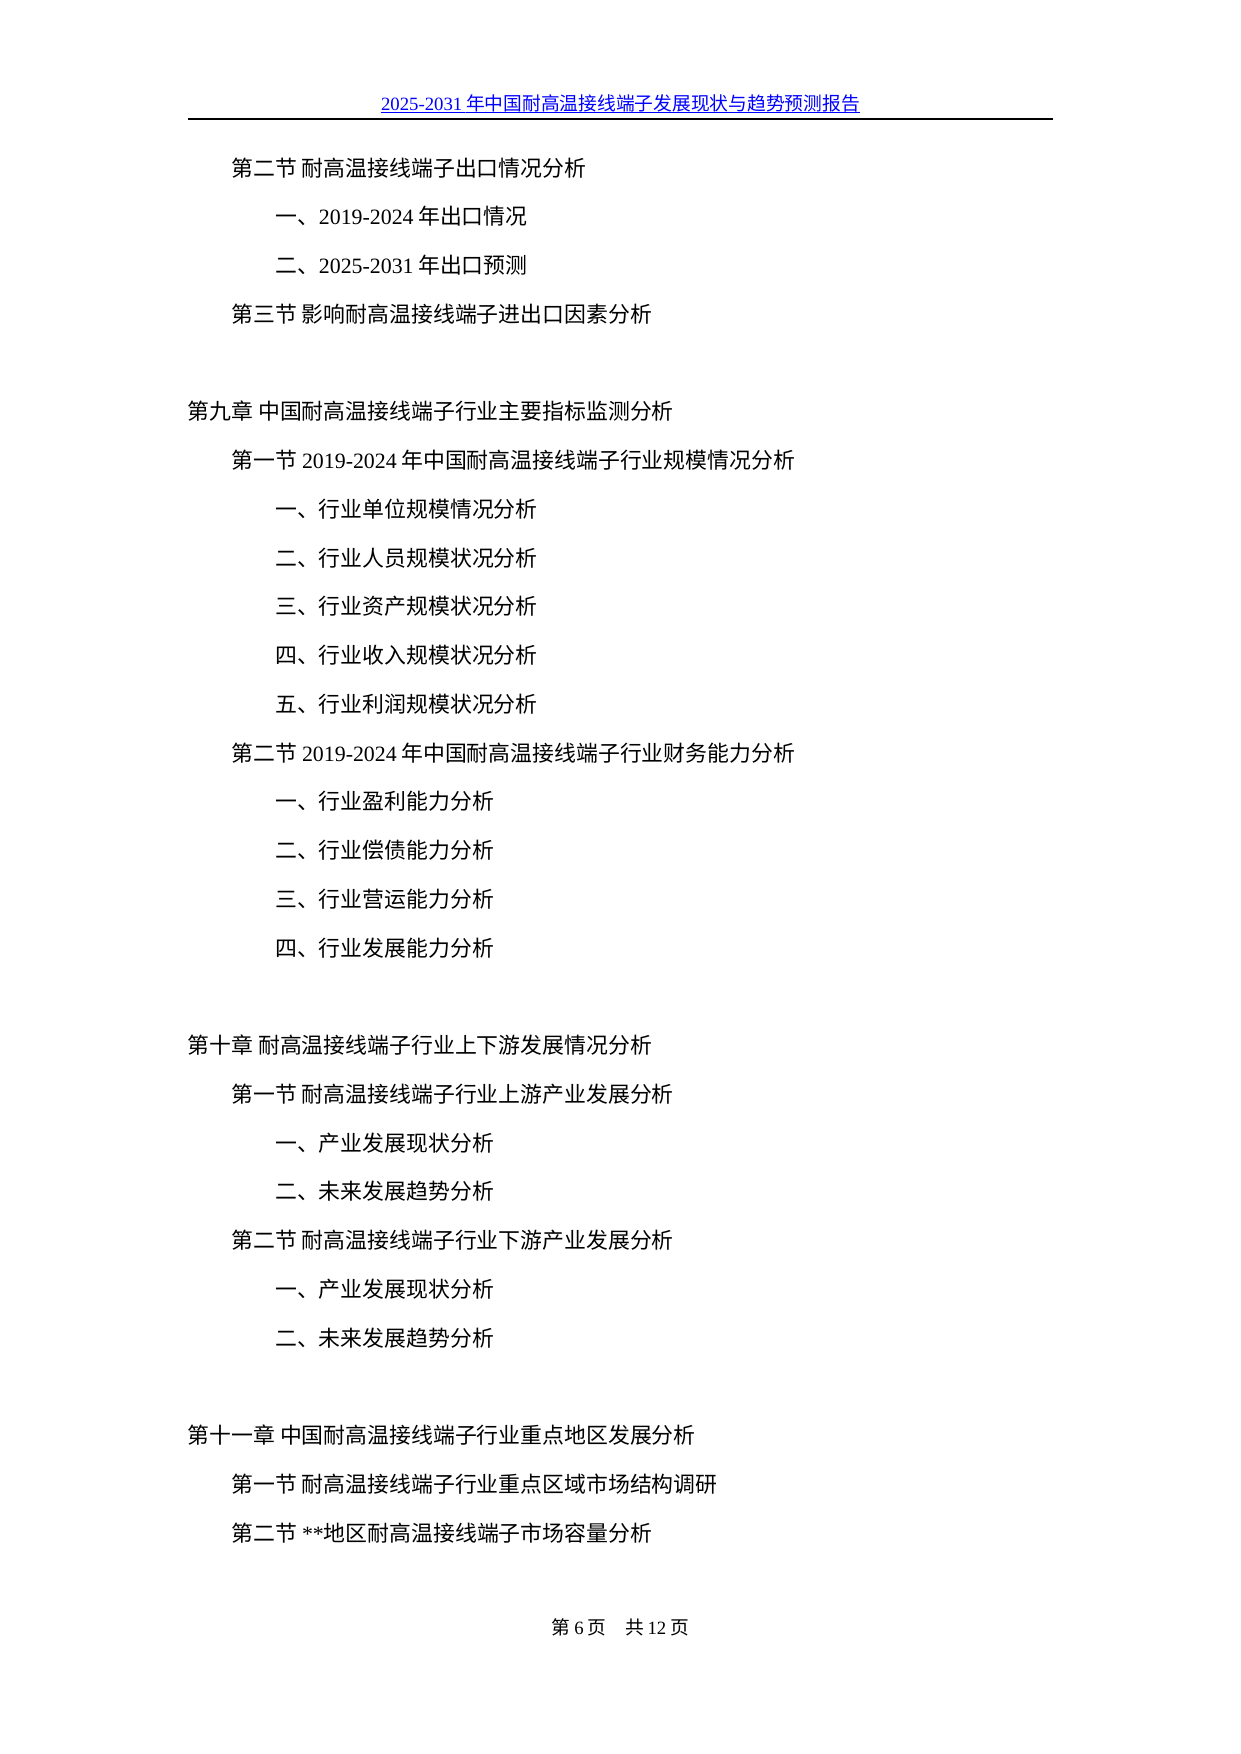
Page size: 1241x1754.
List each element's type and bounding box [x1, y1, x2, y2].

text [187, 150, 1053, 1548]
